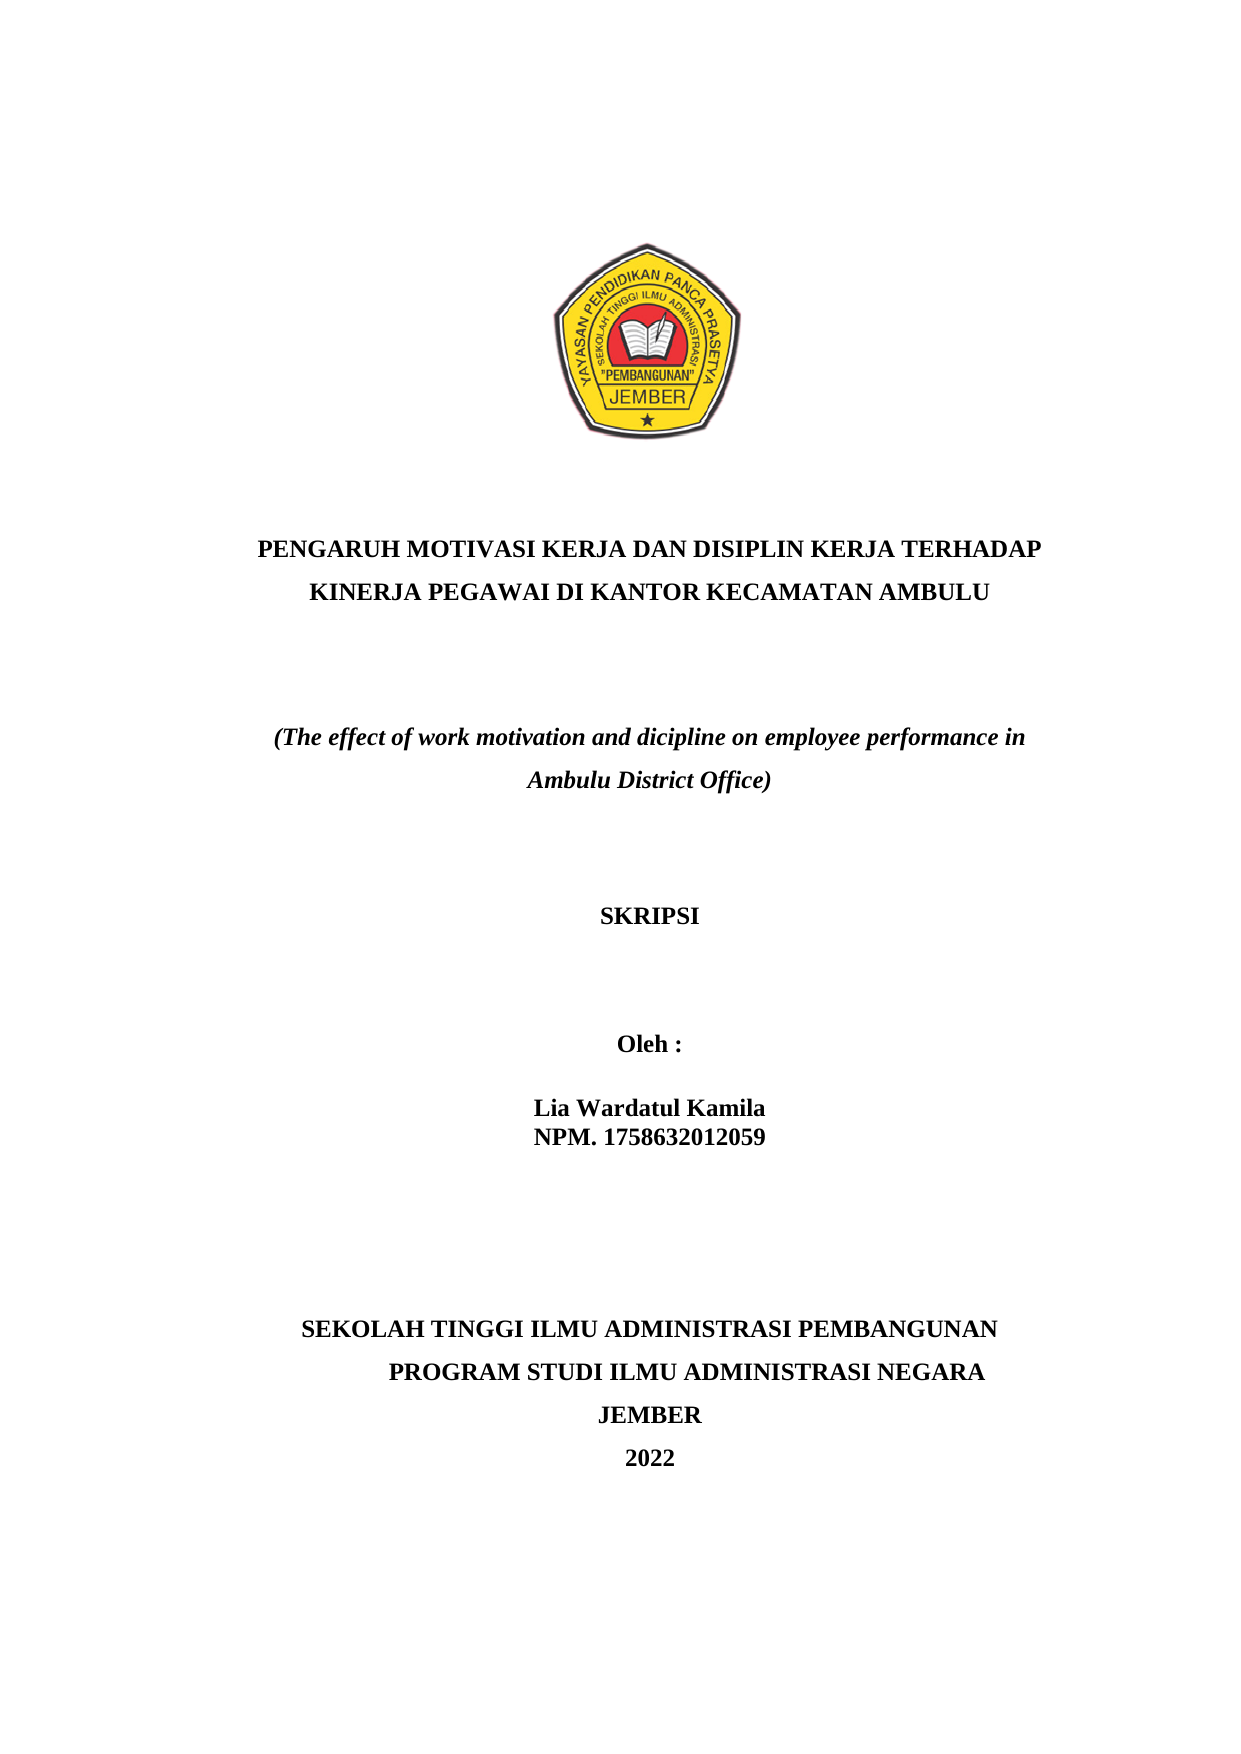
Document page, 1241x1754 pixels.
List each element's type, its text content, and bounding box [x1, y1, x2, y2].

text JEMBER [236, 1400, 1063, 1429]
text SKRIPSI [236, 901, 1063, 930]
text Oleh : [236, 1029, 1063, 1058]
text NPM. 1758632012059 [236, 1122, 1063, 1151]
text PENGARUH MOTIVASI KERJA DAN DISIPLIN KERJA TERHADAP KINERJA PEGAWAI DI KANTOR KECAMATAN AMBULU [236, 534, 1063, 606]
text 2022 [236, 1443, 1063, 1472]
picture [551, 241, 742, 442]
text SEKOLAH TINGGI ILMU ADMINISTRASI PEMBANGUNAN [236, 1314, 1063, 1342]
text (The effect of work motivation and dicipline on employee performance in Ambulu District Office) [236, 722, 1063, 794]
text PROGRAM STUDI ILMU ADMINISTRASI NEGARA [311, 1357, 1063, 1386]
text Lia Wardatul Kamila [236, 1093, 1063, 1122]
